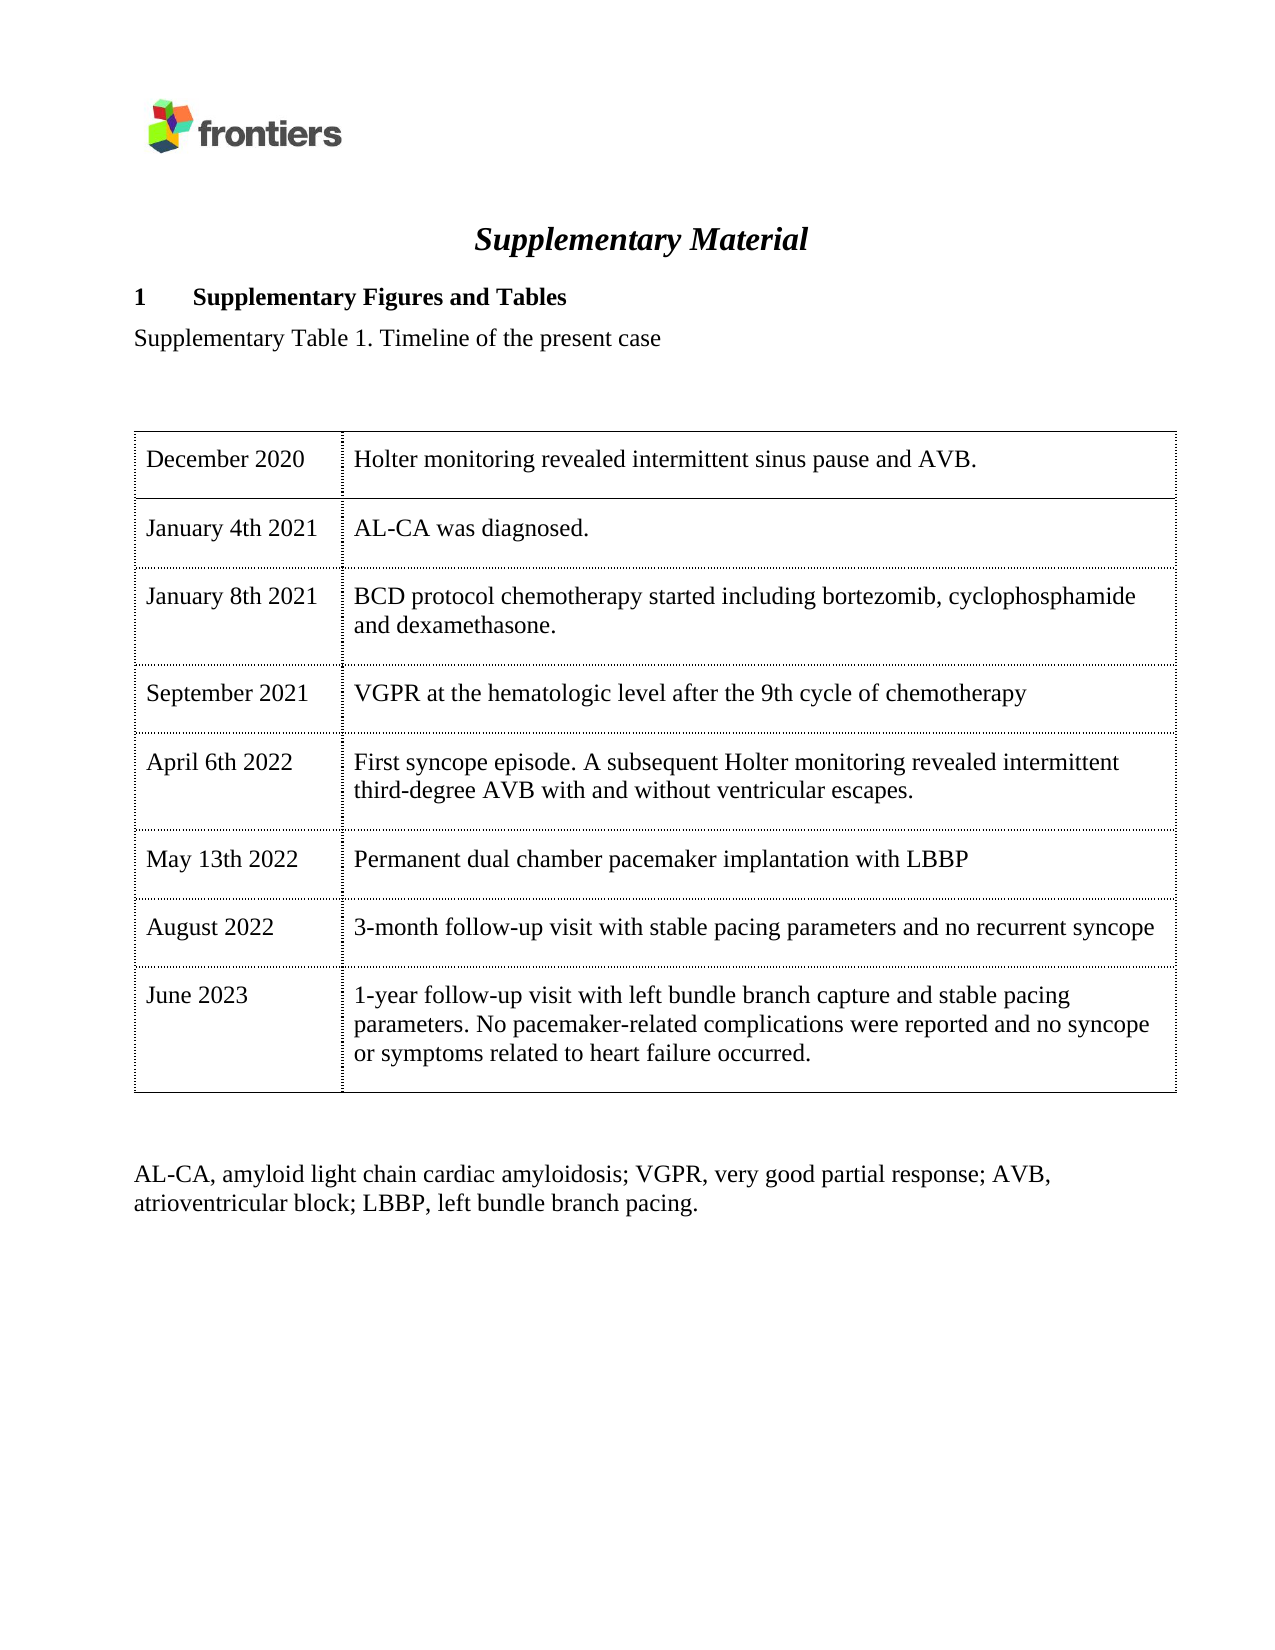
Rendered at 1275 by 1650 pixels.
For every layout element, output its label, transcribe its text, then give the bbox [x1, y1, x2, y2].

table_cell BCD protocol chemotherapy started including bortezomib, cyclophosphamide and dexamethasone. [343, 567, 1176, 664]
table_cell September 2021 [135, 664, 342, 732]
table_header Holter monitoring revealed intermittent sinus pause and AVB. [343, 432, 1176, 498]
table_cell First syncope episode. A subsequent Holter monitoring revealed intermittent third-degree AVB with and without ventricular escapes. [343, 732, 1176, 829]
text Supplementary Material [133, 219, 1152, 257]
text Supplementary Table 1. Timeline of the present case [133, 323, 1152, 352]
table_header December 2020 [135, 432, 342, 498]
table_cell August 2022 [135, 898, 342, 966]
table_cell April 6th 2022 [135, 732, 342, 829]
subtitle Supplementary Figures and Tables [133, 282, 1152, 311]
table_cell January 8th 2021 [135, 567, 342, 664]
table_cell VGPR at the hematologic level after the 9th cycle of chemotherapy [343, 664, 1176, 732]
text AL-CA, amyloid light chain cardiac amyloidosis; VGPR, very good partial response; AVB, atrioventricular block; LBBP, left bundle branch pacing. [133, 1159, 1152, 1216]
table_cell 1-year follow-up visit with left bundle branch capture and stable pacing parameters. No pacemaker-related complications were reported and no syncope or symptoms related to heart failure occurred. [343, 966, 1176, 1092]
table_cell May 13th 2022 [135, 829, 342, 897]
table_cell June 2023 [135, 966, 342, 1092]
table_cell AL-CA was diagnosed. [343, 498, 1176, 567]
table_cell January 4th 2021 [135, 499, 342, 567]
table_cell 3-month follow-up visit with stable pacing parameters and no recurrent syncope [343, 898, 1176, 966]
table_cell Permanent dual chamber pacemaker implantation with LBBP [343, 829, 1176, 897]
picture [133, 87, 361, 169]
